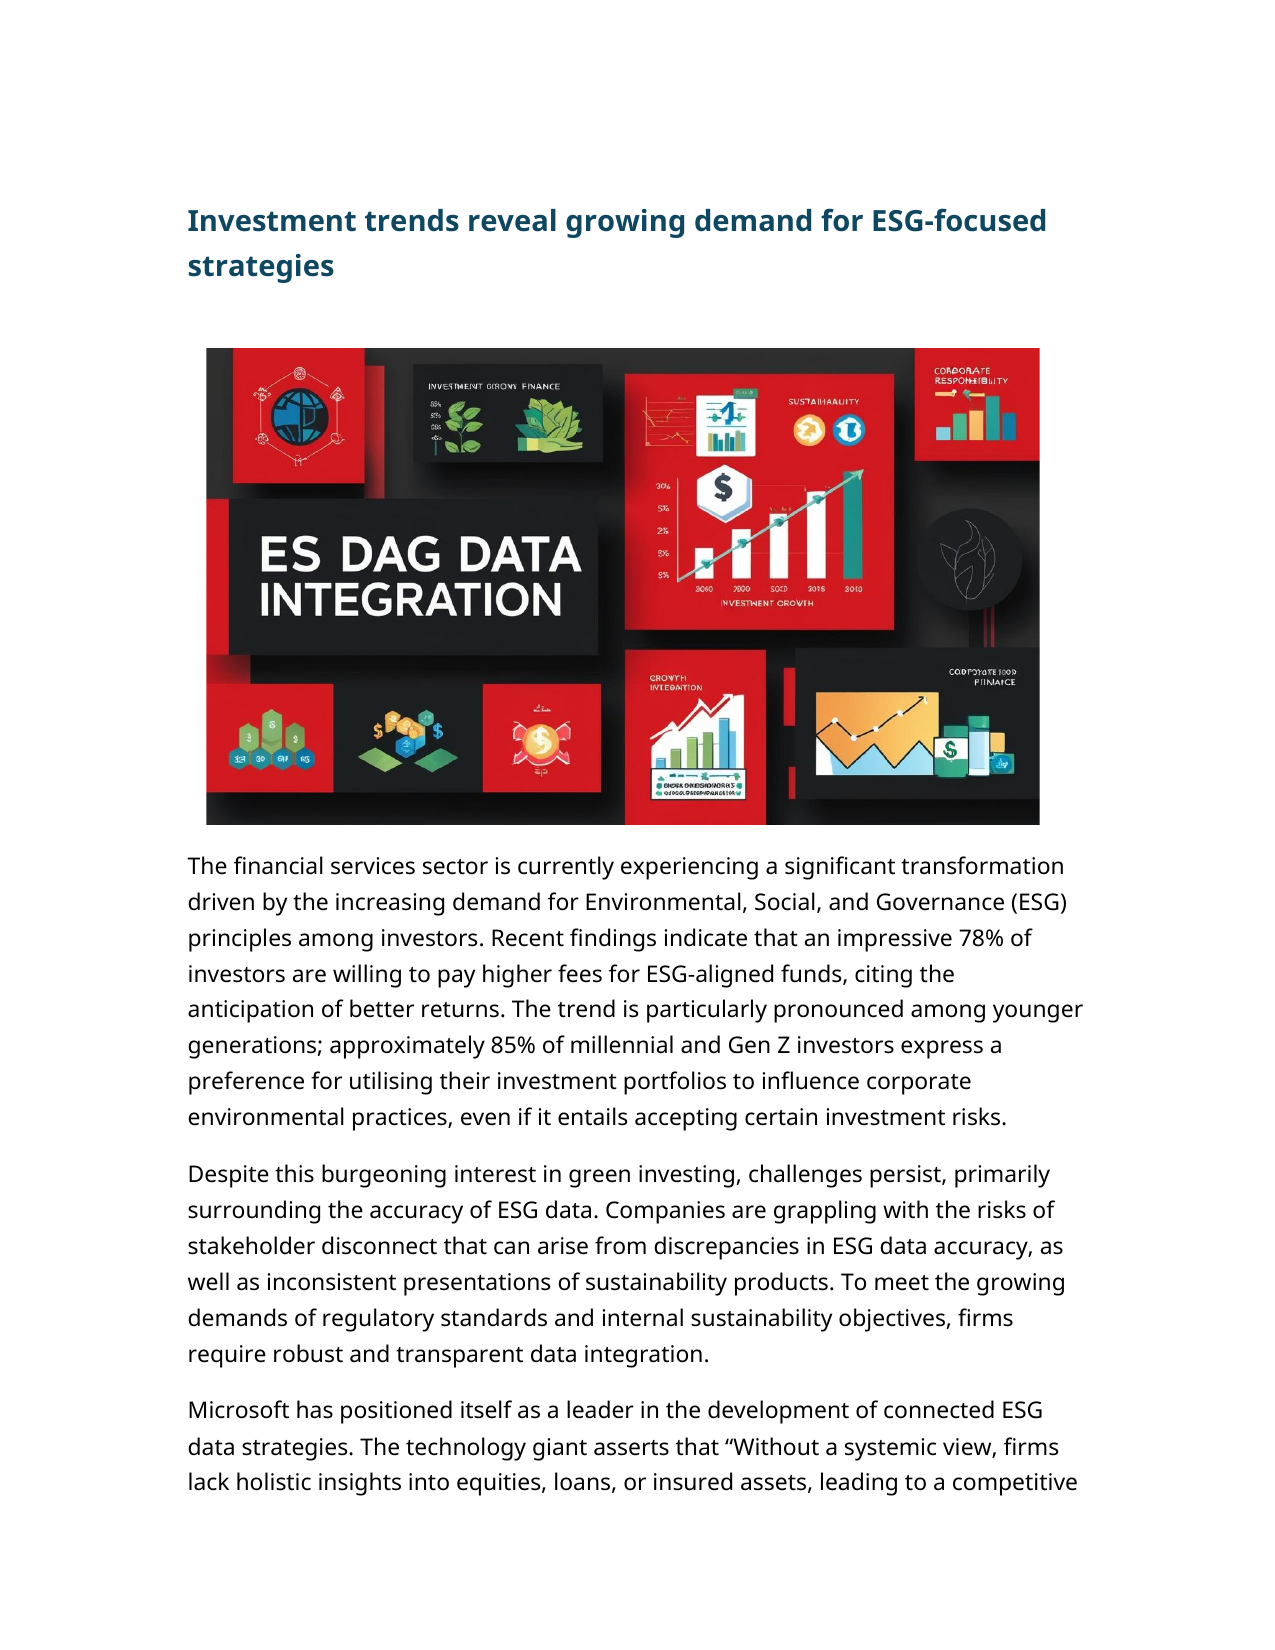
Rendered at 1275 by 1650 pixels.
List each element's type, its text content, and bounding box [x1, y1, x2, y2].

text The financial services sector is currently experiencing a significant transformation driven by the increasing demand for Environmental, Social, and Governance (ESG) principles among investors. Recent findings indicate that an impressive 78% of investors are willing to pay higher fees for ESG-aligned funds, citing the anticipation of better returns. The trend is particularly pronounced among younger generations; approximately 85% of millennial and Gen Z investors express a preference for utilising their investment portfolios to influence corporate environmental practices, even if it entails accepting certain investment risks. [187, 850, 1087, 1132]
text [187, 1394, 1087, 1498]
picture [206, 348, 1040, 825]
text Despite this burgeoning interest in green investing, challenges persist, primarily surrounding the accuracy of ESG data. Companies are grappling with the risks of stakeholder disconnect that can arise from discrepancies in ESG data accuracy, as well as inconsistent presentations of sustainability products. To meet the growing demands of regulatory standards and internal sustainability objectives, firms require robust and transparent data integration. [187, 1158, 1087, 1369]
subtitle Investment trends reveal growing demand for ESG-focused strategies [187, 200, 1087, 285]
